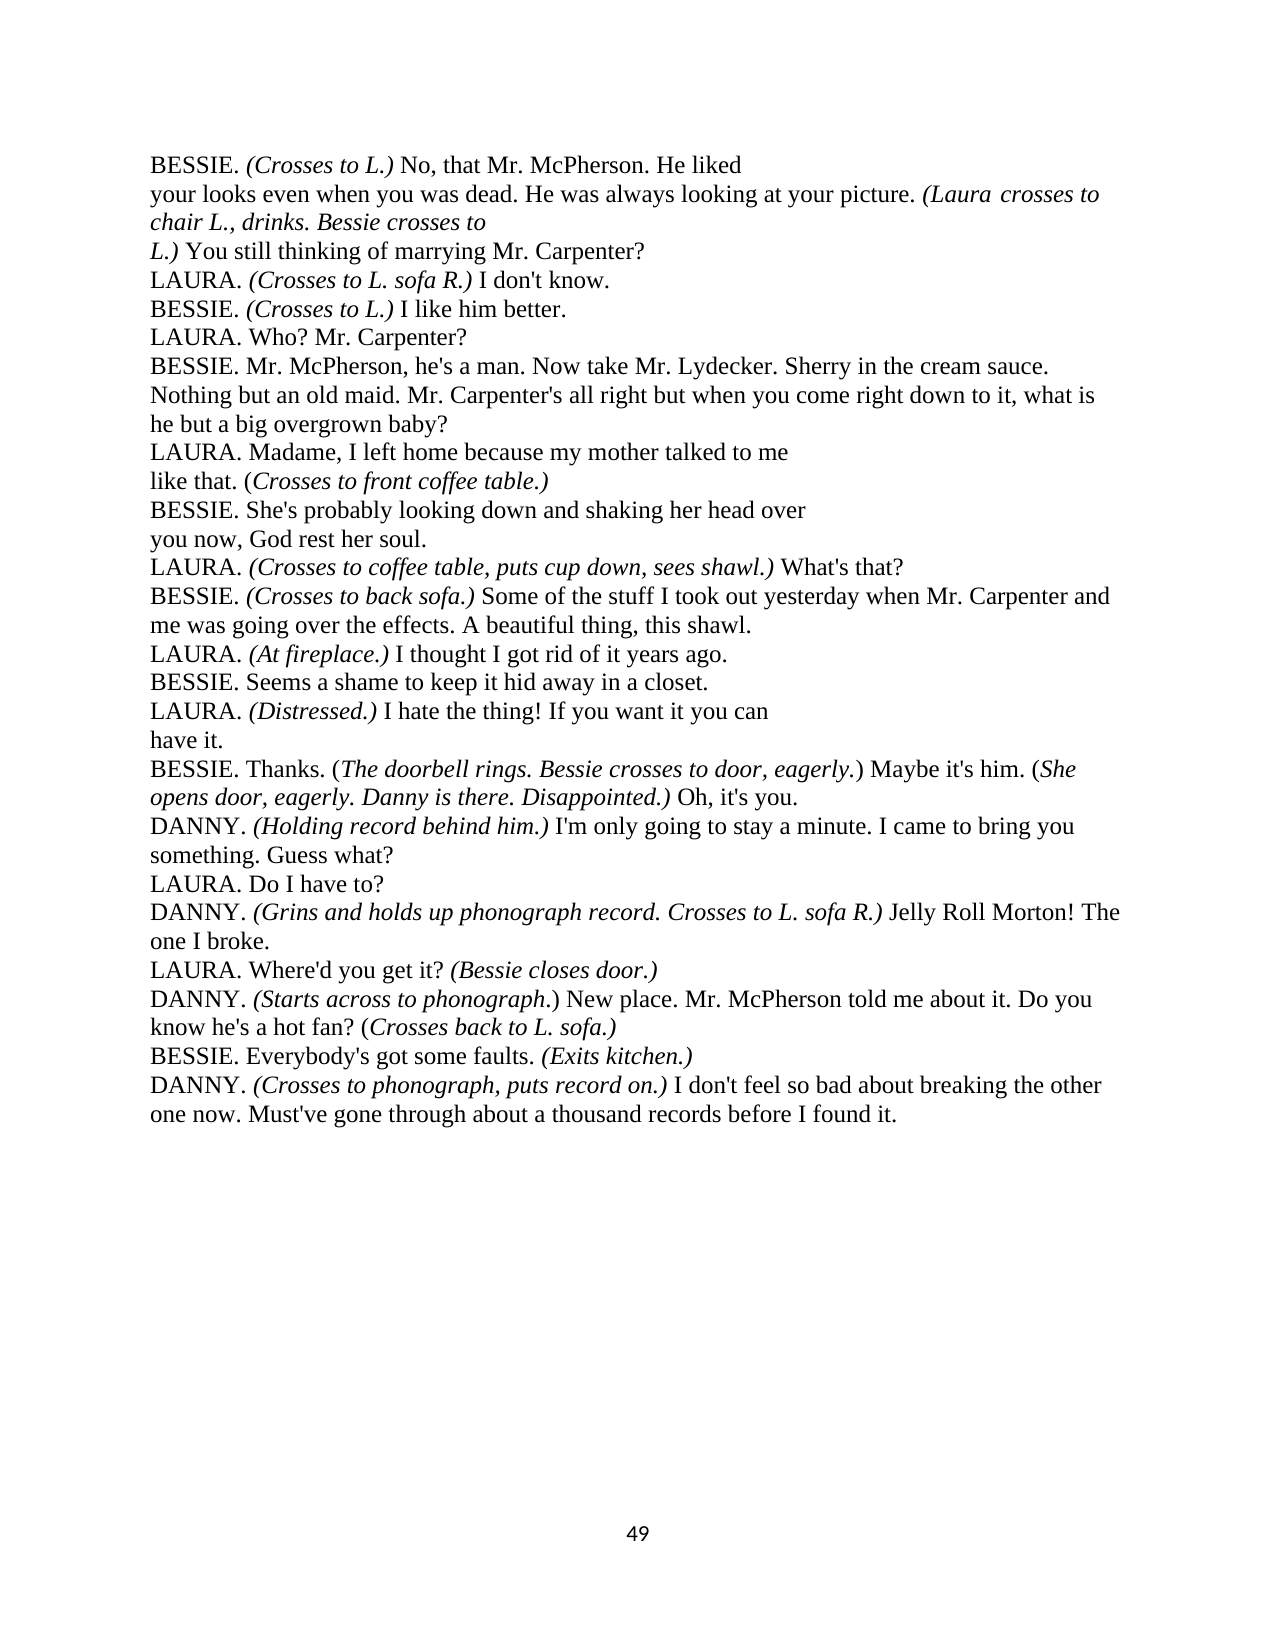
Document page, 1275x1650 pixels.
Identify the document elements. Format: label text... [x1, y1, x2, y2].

text LAURA. (Crosses to coffee table, puts cup down, sees shawl.) What's that? [150, 552, 1125, 581]
text BESSIE. Everybody's got some faults. (Exits kitchen.) [150, 1041, 1125, 1070]
text LAURA. Madame, I left home because my mother talked to me [150, 437, 1125, 466]
text BESSIE. She's probably looking down and shaking her head over [150, 495, 1125, 524]
text DANNY. (Holding record behind him.) I'm only going to stay a minute. I came to bring you something. Guess what? [150, 811, 1125, 869]
text BESSIE. (Crosses to L.) No, that Mr. McPherson. He liked [150, 150, 1125, 179]
text BESSIE. Mr. McPherson, he's a man. Now take Mr. Lydecker. Sherry in the cream sauce. Nothing but an old maid. Mr. Carpenter's all right but when you come right down to it, what is he but a big overgrown baby? [150, 351, 1125, 437]
text LAURA. (At fireplace.) I thought I got rid of it years ago. [150, 639, 1125, 667]
text BESSIE. Thanks. (The doorbell rings. Bessie crosses to door, eagerly.) Maybe it's him. (She opens door, eagerly. Danny is there. Disappointed.) Oh, it's you. [150, 754, 1125, 811]
text like that. (Crosses to front coffee table.) [150, 466, 1125, 495]
text LAURA. (Crosses to L. sofa R.) I don't know. [150, 265, 1125, 294]
text BESSIE. (Crosses to L.) I like him better. [150, 294, 1125, 322]
text have it. [150, 725, 1125, 754]
text LAURA. (Distressed.) I hate the thing! If you want it you can [150, 696, 1125, 725]
text your looks even when you was dead. He was always looking at your picture. (Laura crosses to chair L., drinks. Bessie crosses to [150, 179, 1125, 236]
text DANNY. (Starts across to phonograph.) New place. Mr. McPherson told me about it. Do you know he's a hot fan? (Crosses back to L. sofa.) [150, 984, 1125, 1041]
text LAURA. Who? Mr. Carpenter? [150, 322, 1125, 351]
text LAURA. Where'd you get it? (Bessie closes door.) [150, 955, 1125, 984]
text DANNY. (Grins and holds up phonograph record. Crosses to L. sofa R.) Jelly Roll Morton! The one I broke. [150, 897, 1125, 955]
text BESSIE. Seems a shame to keep it hid away in a closet. [150, 667, 1125, 696]
text LAURA. Do I have to? [150, 869, 1125, 897]
text you now, God rest her soul. [150, 524, 1125, 552]
text L.) You still thinking of marrying Mr. Carpenter? [150, 236, 1125, 265]
text DANNY. (Crosses to phonograph, puts record on.) I don't feel so bad about breaking the other one now. Must've gone through about a thousand records before I found it. [150, 1070, 1125, 1127]
text BESSIE. (Crosses to back sofa.) Some of the stuff I took out yesterday when Mr. Carpenter and me was going over the effects. A beautiful thing, this shawl. [150, 581, 1125, 639]
